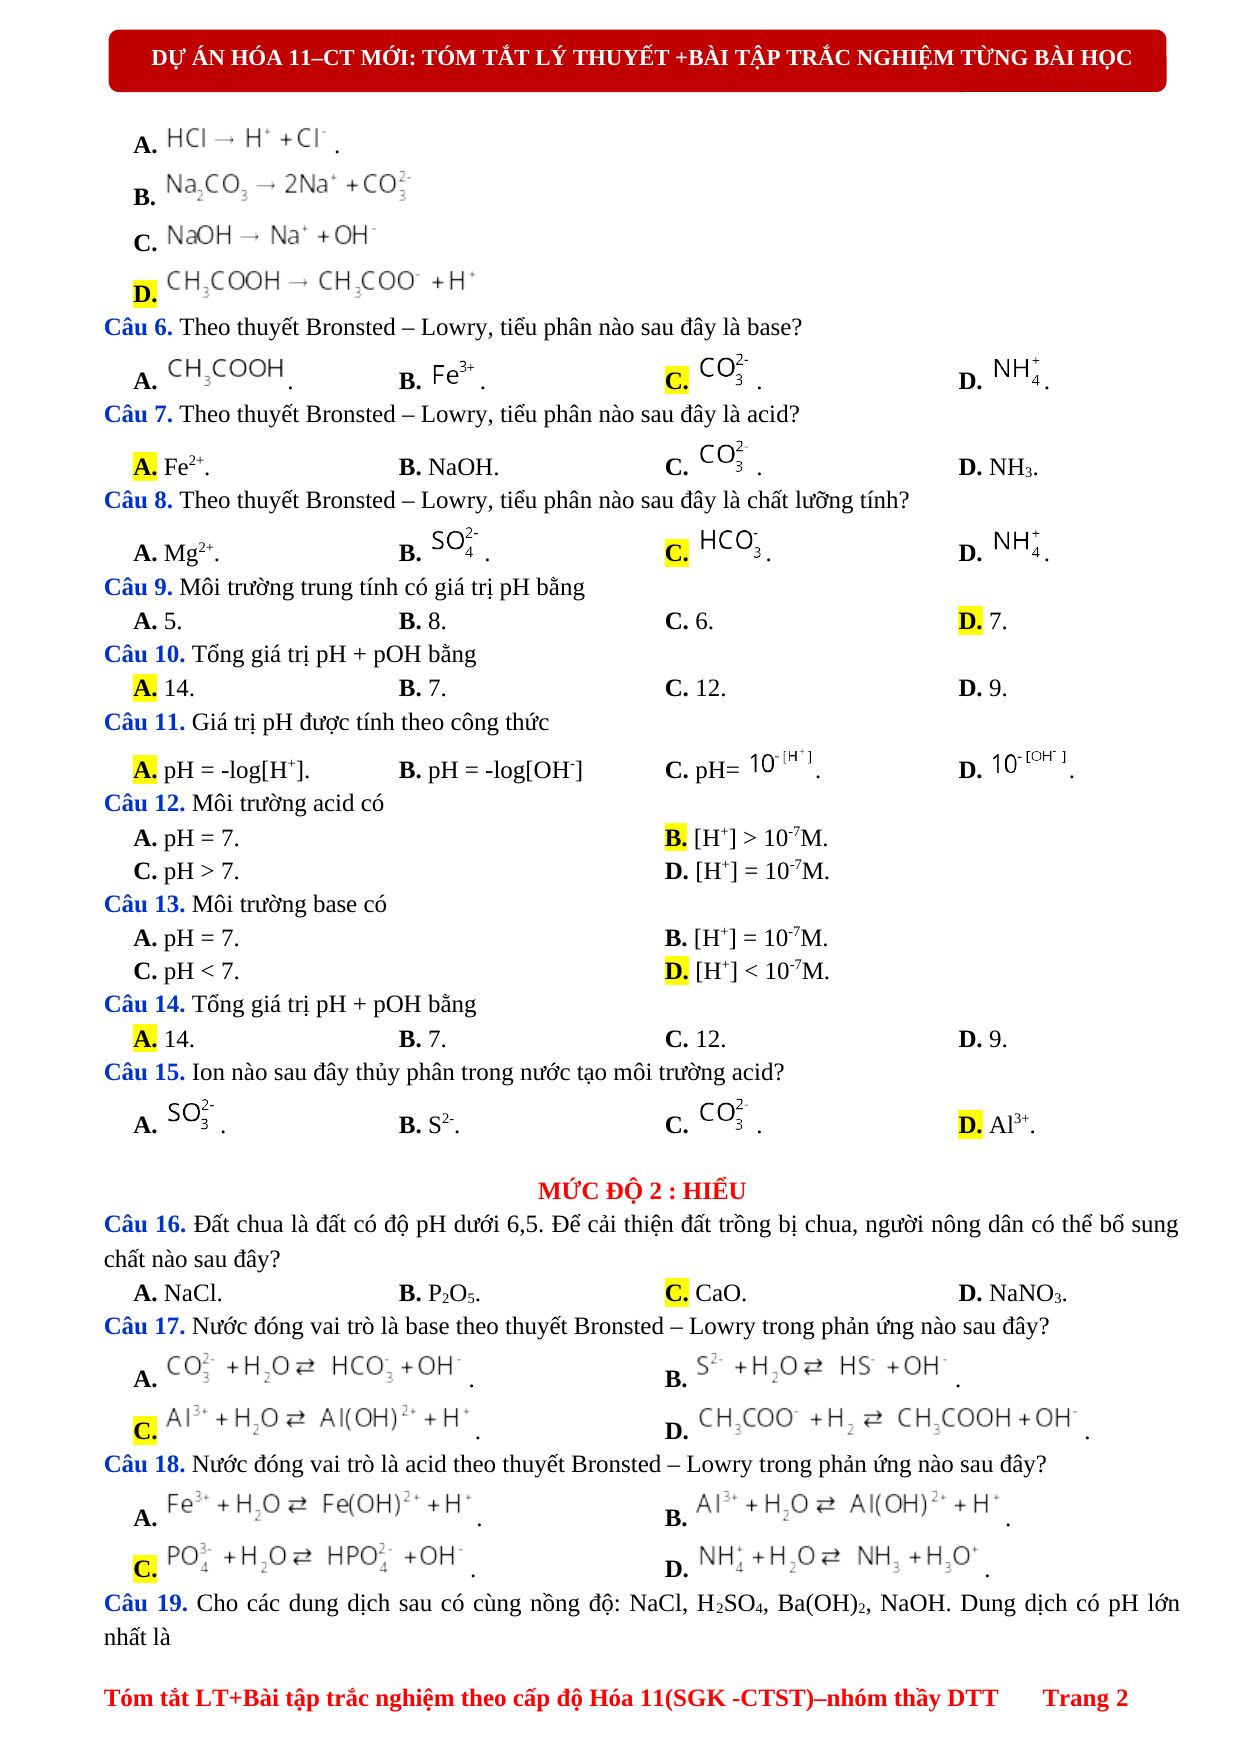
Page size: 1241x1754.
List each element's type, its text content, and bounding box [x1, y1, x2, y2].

text A. 14. B. 7. C. 12. D. 9. [157, 1024, 1181, 1052]
text Câu 11. Giá trị pH được tính theo công thức [103, 707, 1181, 735]
text A. Mg2+. B. . C. . D. . [103, 520, 1181, 567]
text A. Fe2+. B. NaOH. C. . D. NH3. [103, 433, 1181, 481]
text Câu 6. Theo thuyết Bronsted – Lowry, tiểu phân nào sau đây là base? [103, 312, 1181, 341]
text A. pH = -log[H+]. B. pH = -log[OH-] C. pH= . D. . [133, 741, 1181, 784]
text A. . B. . [133, 1484, 1181, 1531]
text Câu 9. Môi trường trung tính có giá trị pH bằng [103, 572, 1181, 600]
text Câu 13. Môi trường base có [103, 889, 1181, 917]
text C. pH > 7. D. [H+] = 10-7M. [133, 856, 1181, 884]
text A. pH = 7. B. [H+] > 10-7M. [133, 823, 665, 851]
text C. . D. . [133, 1536, 1181, 1583]
text Câu 17. Nước đóng vai trò là base theo thuyết Bronsted – Lowry trong phản ứng nào sau đây? [103, 1311, 1181, 1340]
text Câu 19. Cho các dung dịch sau có cùng nồng độ: NaCl, H2SO4, Ba(OH)2, NaOH. Dung dịch có pH lớn nhất là [103, 1588, 1181, 1651]
text B. [103, 163, 1181, 211]
text A. . B. S2-. C. . D. Al3+. [133, 1091, 1181, 1139]
text C. . D. . [133, 1397, 1181, 1445]
text Câu 12. Môi trường acid có [103, 788, 1181, 817]
text A. 14. B. 7. C. 12. D. 9. [133, 673, 1181, 702]
text Câu 10. Tổng giá trị pH + pOH bằng [103, 639, 1181, 668]
text A. pH = 7. B. [H+] > 10-7M. [687, 823, 1181, 851]
text Câu 8. Theo thuyết Bronsted – Lowry, tiểu phân nào sau đây là chất lưỡng tính? [103, 485, 1181, 514]
text A. 5. B. 8. C. 6. D. 7. [133, 606, 958, 635]
text A. pH = 7. B. [H+] = 10-7M. [133, 923, 1181, 952]
text C. [103, 215, 1181, 256]
text Câu 15. Ion nào sau đây thủy phân trong nước tạo môi trường acid? [103, 1057, 1181, 1086]
text A. . B. . [133, 1346, 1181, 1393]
text C. pH < 7. D. [H+] < 10-7M. [133, 956, 665, 985]
text A. . B. . C. . D. . [103, 347, 1181, 394]
text A. . [103, 117, 1181, 159]
text Câu 16. Đất chua là đất có độ pH dưới 6,5. Để cải thiện đất trồng bị chua, người nông dân có thể bổ sung chất nào sau đây? [103, 1209, 1181, 1272]
text MỨC ĐỘ 2 : HIỂU [103, 1176, 1181, 1205]
text Câu 7. Theo thuyết Bronsted – Lowry, tiểu phân nào sau đây là acid? [103, 399, 1181, 428]
text Câu 18. Nước đóng vai trò là acid theo thuyết Bronsted – Lowry trong phản ứng nào sau đây? [103, 1449, 1181, 1478]
text A. NaCl. B. P2O5. C. CaO. D. NaNO3. [689, 1278, 1181, 1307]
text D. [103, 261, 1181, 308]
text C. pH < 7. D. [H+] < 10-7M. [689, 956, 1181, 985]
text A. NaCl. B. P2O5. C. CaO. D. NaNO3. [133, 1278, 665, 1307]
text Câu 14. Tổng giá trị pH + pOH bằng [103, 989, 1181, 1018]
text A. 5. B. 8. C. 6. D. 7. [983, 606, 1181, 635]
